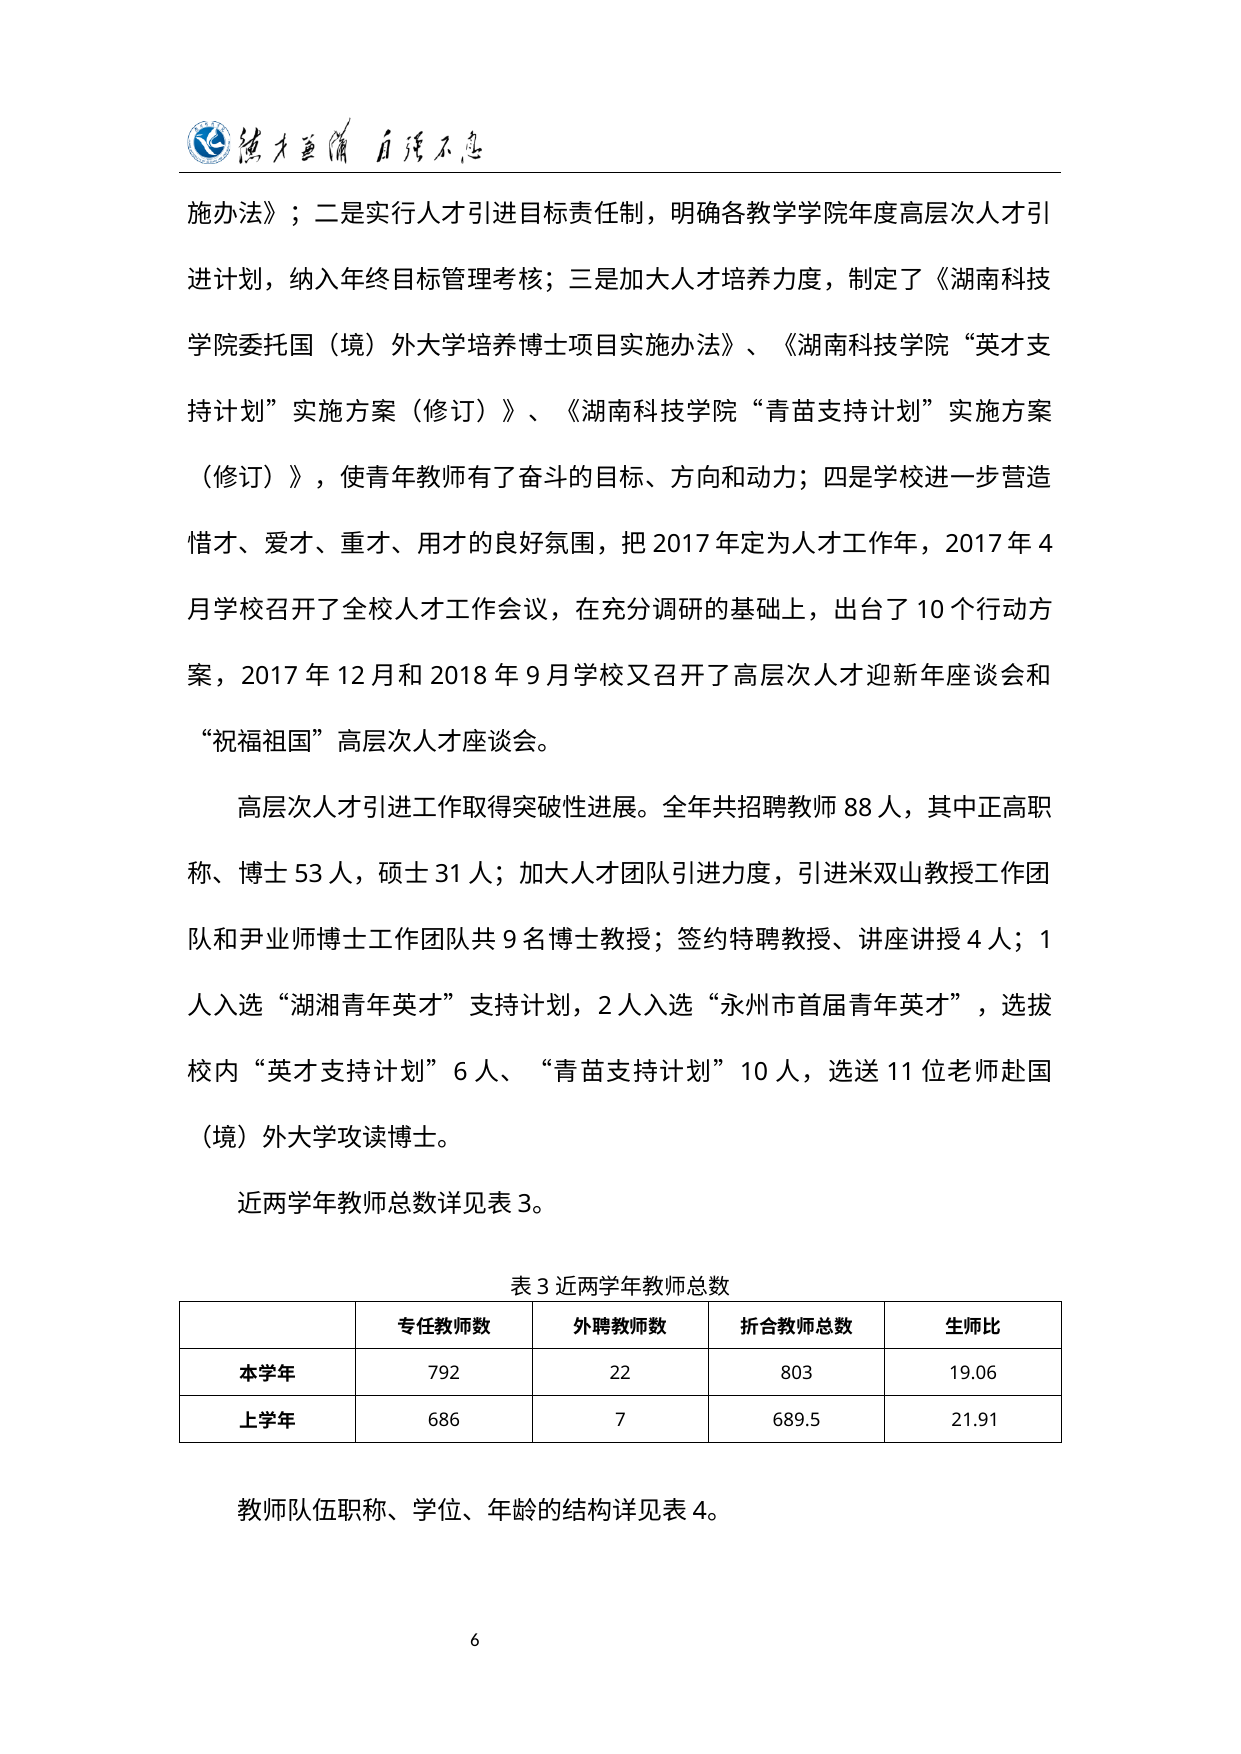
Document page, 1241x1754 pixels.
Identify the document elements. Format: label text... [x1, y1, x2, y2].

table_cell 本学年 [180, 1349, 355, 1395]
picture [187, 117, 490, 170]
table_header 折合教师总数 [709, 1302, 884, 1348]
table_cell 792 [356, 1349, 532, 1395]
table_cell 上学年 [180, 1396, 355, 1442]
table_header 专任教师数 [356, 1302, 532, 1348]
table_cell 22 [533, 1349, 708, 1395]
table_cell 686 [356, 1396, 532, 1442]
table_cell 19.06 [885, 1349, 1061, 1395]
table_cell 21.91 [885, 1396, 1061, 1442]
text 教师队伍职称、学位、年龄的结构详见表4。 [187, 1476, 1053, 1542]
table_header 生师比 [885, 1302, 1061, 1348]
text 近两学年教师总数详见表3。 [187, 1169, 1053, 1235]
text 表3 近两学年教师总数 [187, 1268, 1053, 1301]
table_cell 803 [709, 1349, 884, 1395]
text 高层次人才引进工作取得突破性进展。全年共招聘教师88人，其中正高职称、博士53人，硕士31人；加大人才团队引进力度，引进米双山教授工作团队和尹业师博士工作团队共9名博士教授；签约特聘教授、讲座讲授4人；1人入选“湖湘青年英才”支持计划，2人入选“永州市首届青年英才”，选拔校内“英才支持计划”6人、“青苗支持计划”10人，选送11位老师赴国（境）外大学攻读博士。 [187, 773, 1053, 1169]
table_header [180, 1302, 355, 1348]
table_cell 7 [533, 1396, 708, 1442]
table_cell 689.5 [709, 1396, 884, 1442]
table_header 外聘教师数 [533, 1302, 708, 1348]
